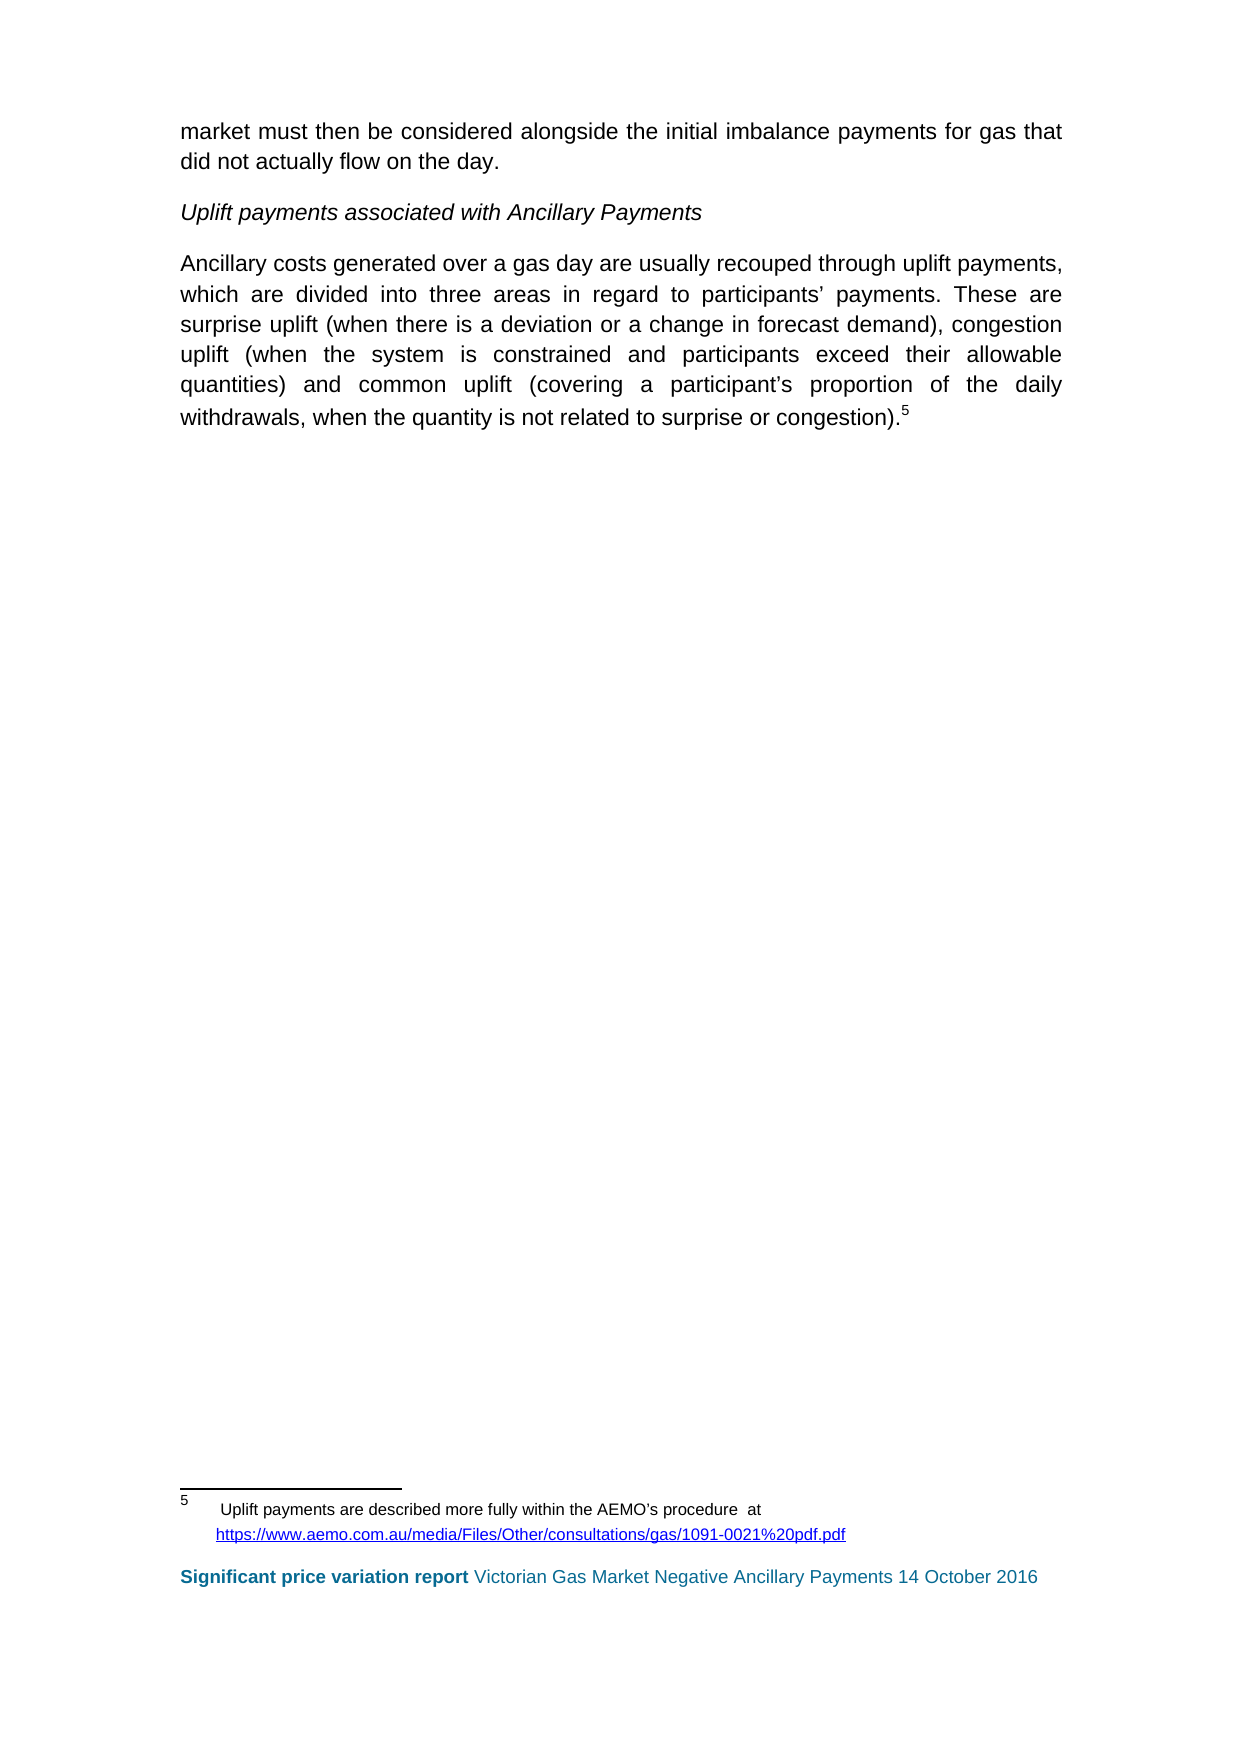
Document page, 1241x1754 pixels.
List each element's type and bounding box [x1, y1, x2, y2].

picture [868, 1573, 872, 1583]
picture [842, 1573, 846, 1583]
